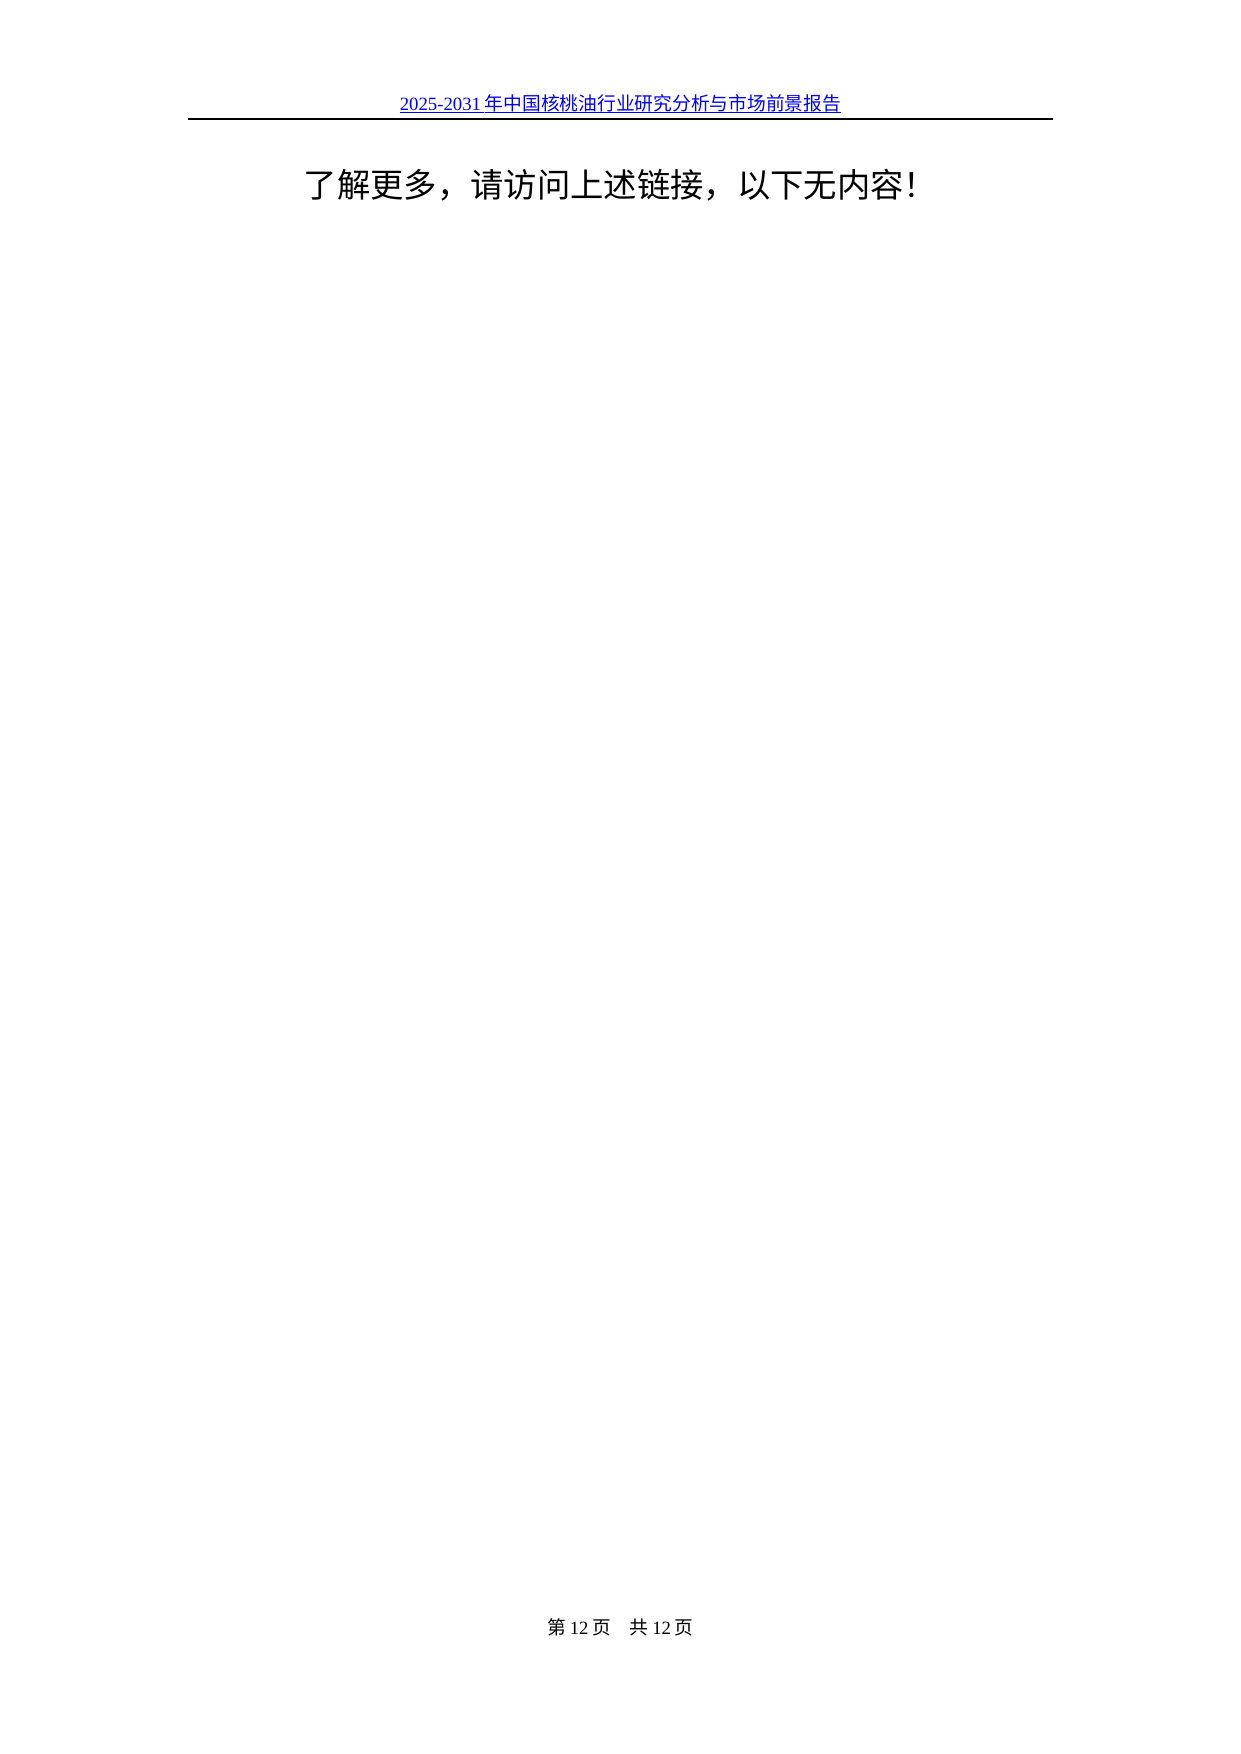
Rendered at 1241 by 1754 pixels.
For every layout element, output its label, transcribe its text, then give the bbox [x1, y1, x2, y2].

title 了解更多，请访问上述链接，以下无内容！ [187, 150, 1053, 215]
